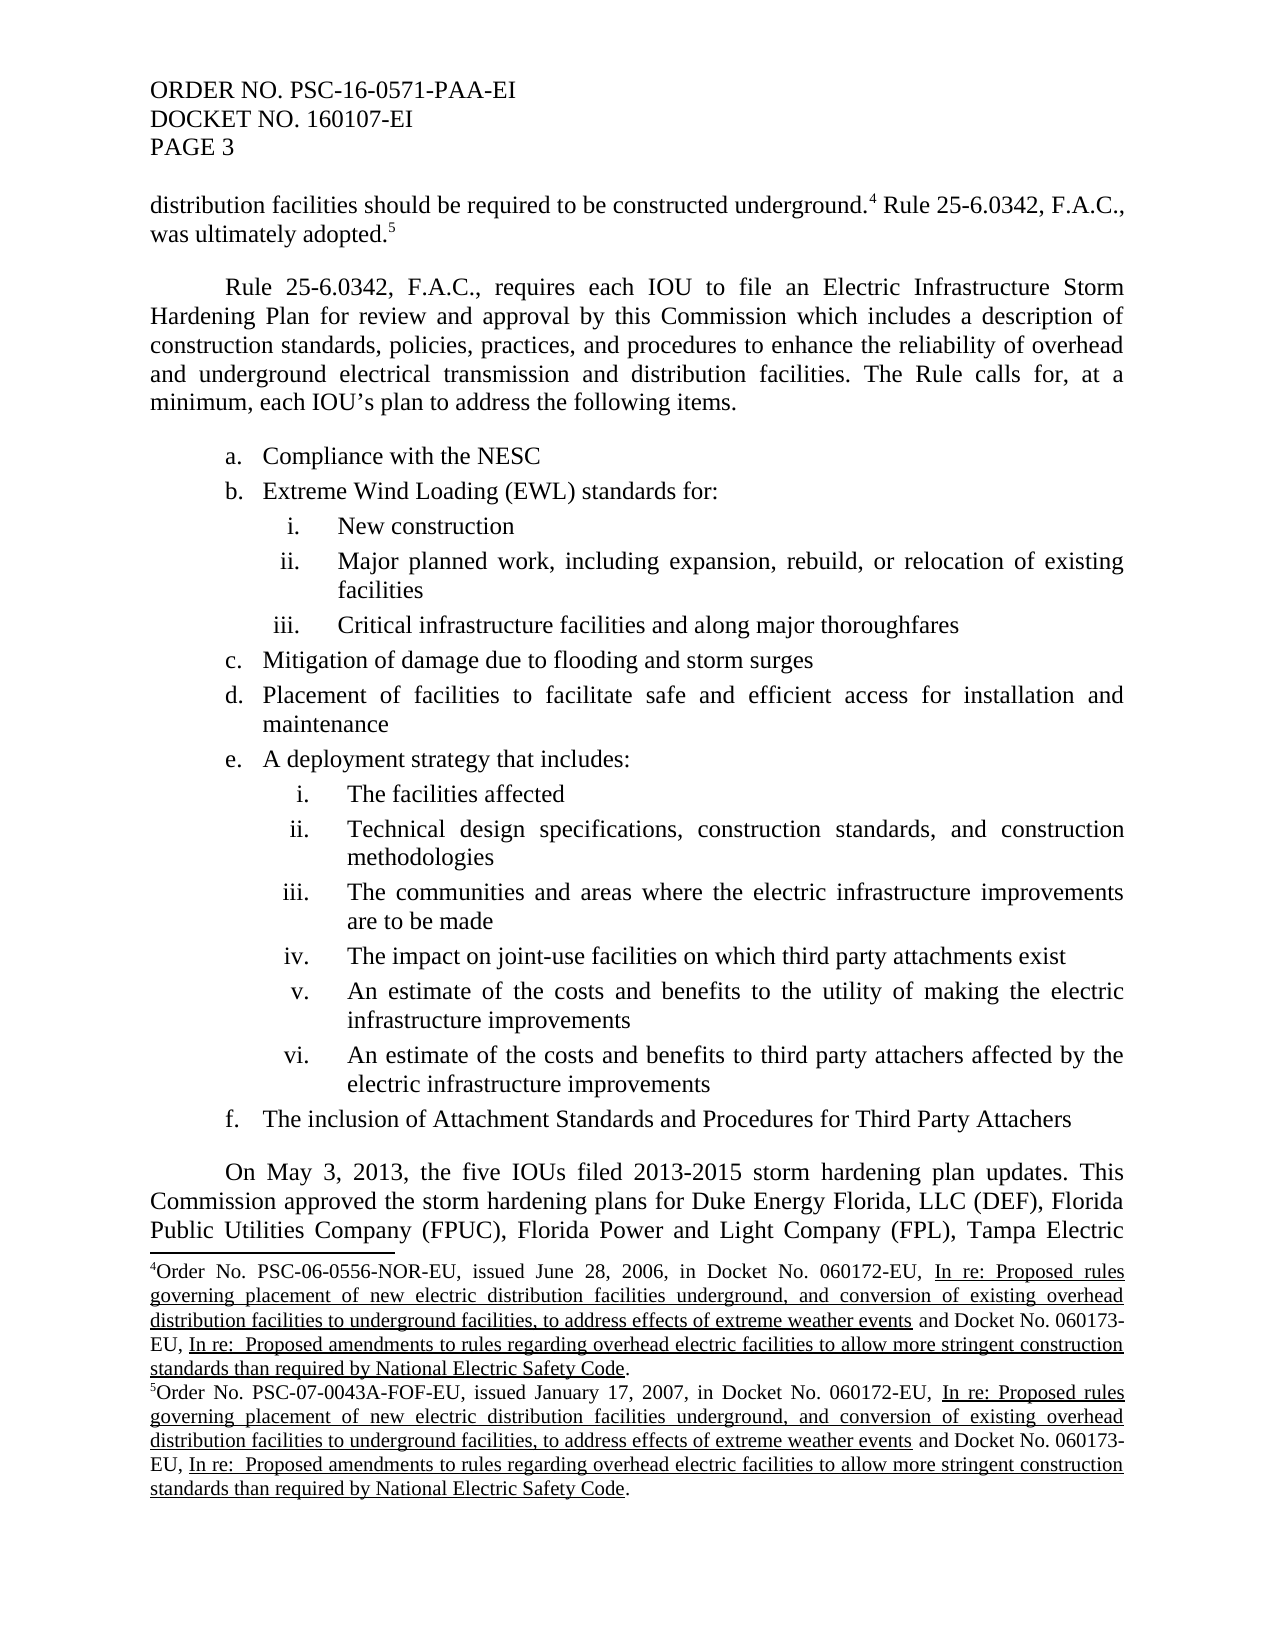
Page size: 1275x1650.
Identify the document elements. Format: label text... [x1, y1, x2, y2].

list New construction [300, 511, 1125, 540]
text Rule 25-6.0342, F.A.C., requires each IOU to file an Electric Infrastructure Storm Hardening Plan for review and approval by this Commission which includes a description of construction standards, policies, practices, and procedures to enhance the reliability of overhead and underground electrical transmission and distribution facilities. The Rule calls for, at a minimum, each IOU’s plan to address the following items. [150, 272, 1125, 416]
list Major planned work, including expansion, rebuild, or relocation of existing facilities [300, 546, 1125, 604]
list Critical infrastructure facilities and along major thoroughfares [300, 610, 1125, 639]
list The inclusion of Attachment Standards and Procedures for Third Party Attachers [225, 1104, 1125, 1132]
list Mitigation of damage due to flooding and storm surges [225, 645, 1125, 674]
list The impact on joint-use facilities on which third party attachments exist [309, 941, 1125, 970]
list The facilities affected [309, 779, 1125, 807]
list An estimate of the costs and benefits to the utility of making the electric infrastructure improvements [309, 976, 1125, 1034]
list A deployment strategy that includes: [225, 744, 1125, 772]
list Placement of facilities to facilitate safe and efficient access for installation and maintenance [225, 680, 1125, 737]
list Extreme Wind Loading (EWL) standards for: [225, 476, 1125, 505]
list Technical design specifications, construction standards, and construction methodologies [309, 814, 1125, 871]
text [150, 190, 1125, 247]
list Compliance with the NESC [225, 441, 1125, 470]
list The communities and areas where the electric infrastructure improvements are to be made [309, 877, 1125, 935]
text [150, 1157, 1125, 1244]
list An estimate of the costs and benefits to third party attachers affected by the electric infrastructure improvements [309, 1040, 1125, 1097]
